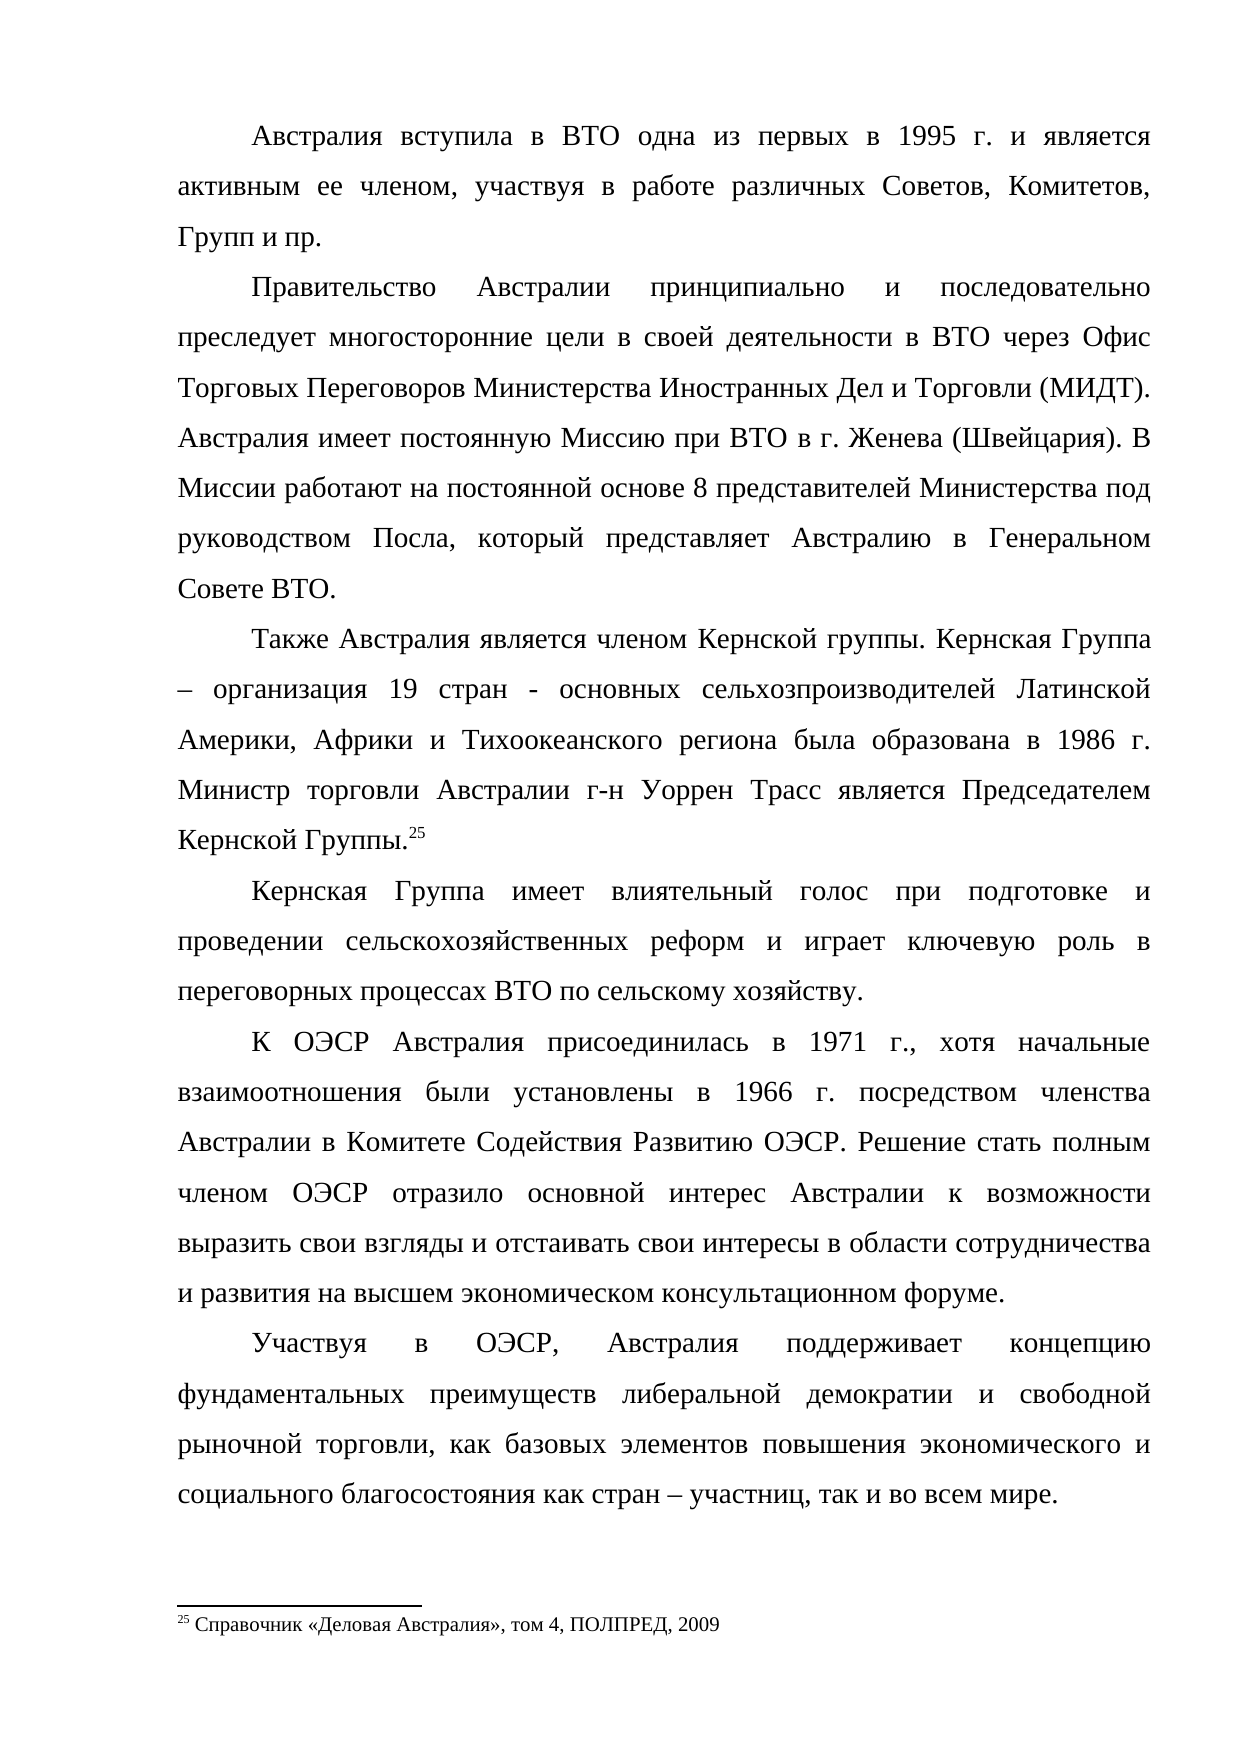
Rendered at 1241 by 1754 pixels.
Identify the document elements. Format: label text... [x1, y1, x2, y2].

text Также Австралия является членом Кернской группы. Кернская Группа – организация 19 стран - основных сельхозпроизводителей Латинской Америки, Африки и Тихоокеанского региона была образована в . Министр торговли Австралии г-н Уоррен Трасс является Председателем Кернской Группы. [177, 621, 1152, 856]
text К ОЭСР Австралия присоединилась в ., хотя начальные взаимоотношения были установлены в . посредством членства Австралии в Комитете Содействия Развитию ОЭСР. Решение стать полным членом ОЭСР отразило основной интерес Австралии к возможности выразить свои взгляды и отстаивать свои интересы в области сотрудничества и развития на высшем экономическом консультационном форуме. [177, 1024, 1152, 1309]
text Кернская Группа имеет влиятельный голос при подготовке и проведении сельскохозяйственных реформ и играет ключевую роль в переговорных процессах ВТО по сельскому хозяйству. [177, 873, 1152, 1007]
text Участвуя в ОЭСР, Австралия поддерживает концепцию фундаментальных преимуществ либеральной демократии и свободной рыночной торговли, как базовых элементов повышения экономического и социального благосостояния как стран – участниц, так и во всем мире. [177, 1326, 1152, 1510]
text Австралия вступила в ВТО одна из первых в . и является активным ее членом, участвуя в работе различных Советов, Комитетов, Групп и пр. [177, 118, 1152, 252]
text Правительство Австралии принципиально и последовательно преследует многосторонние цели в своей деятельности в ВТО через Офис Торговых Переговоров Министерства Иностранных Дел и Торговли (МИДТ). Австралия имеет постоянную Миссию при ВТО в г. Женева (Швейцария). В Миссии работают на постоянной основе 8 представителей Министерства под руководством Посла, который представляет Австралию в Генеральном Совете ВТО. [177, 269, 1152, 604]
